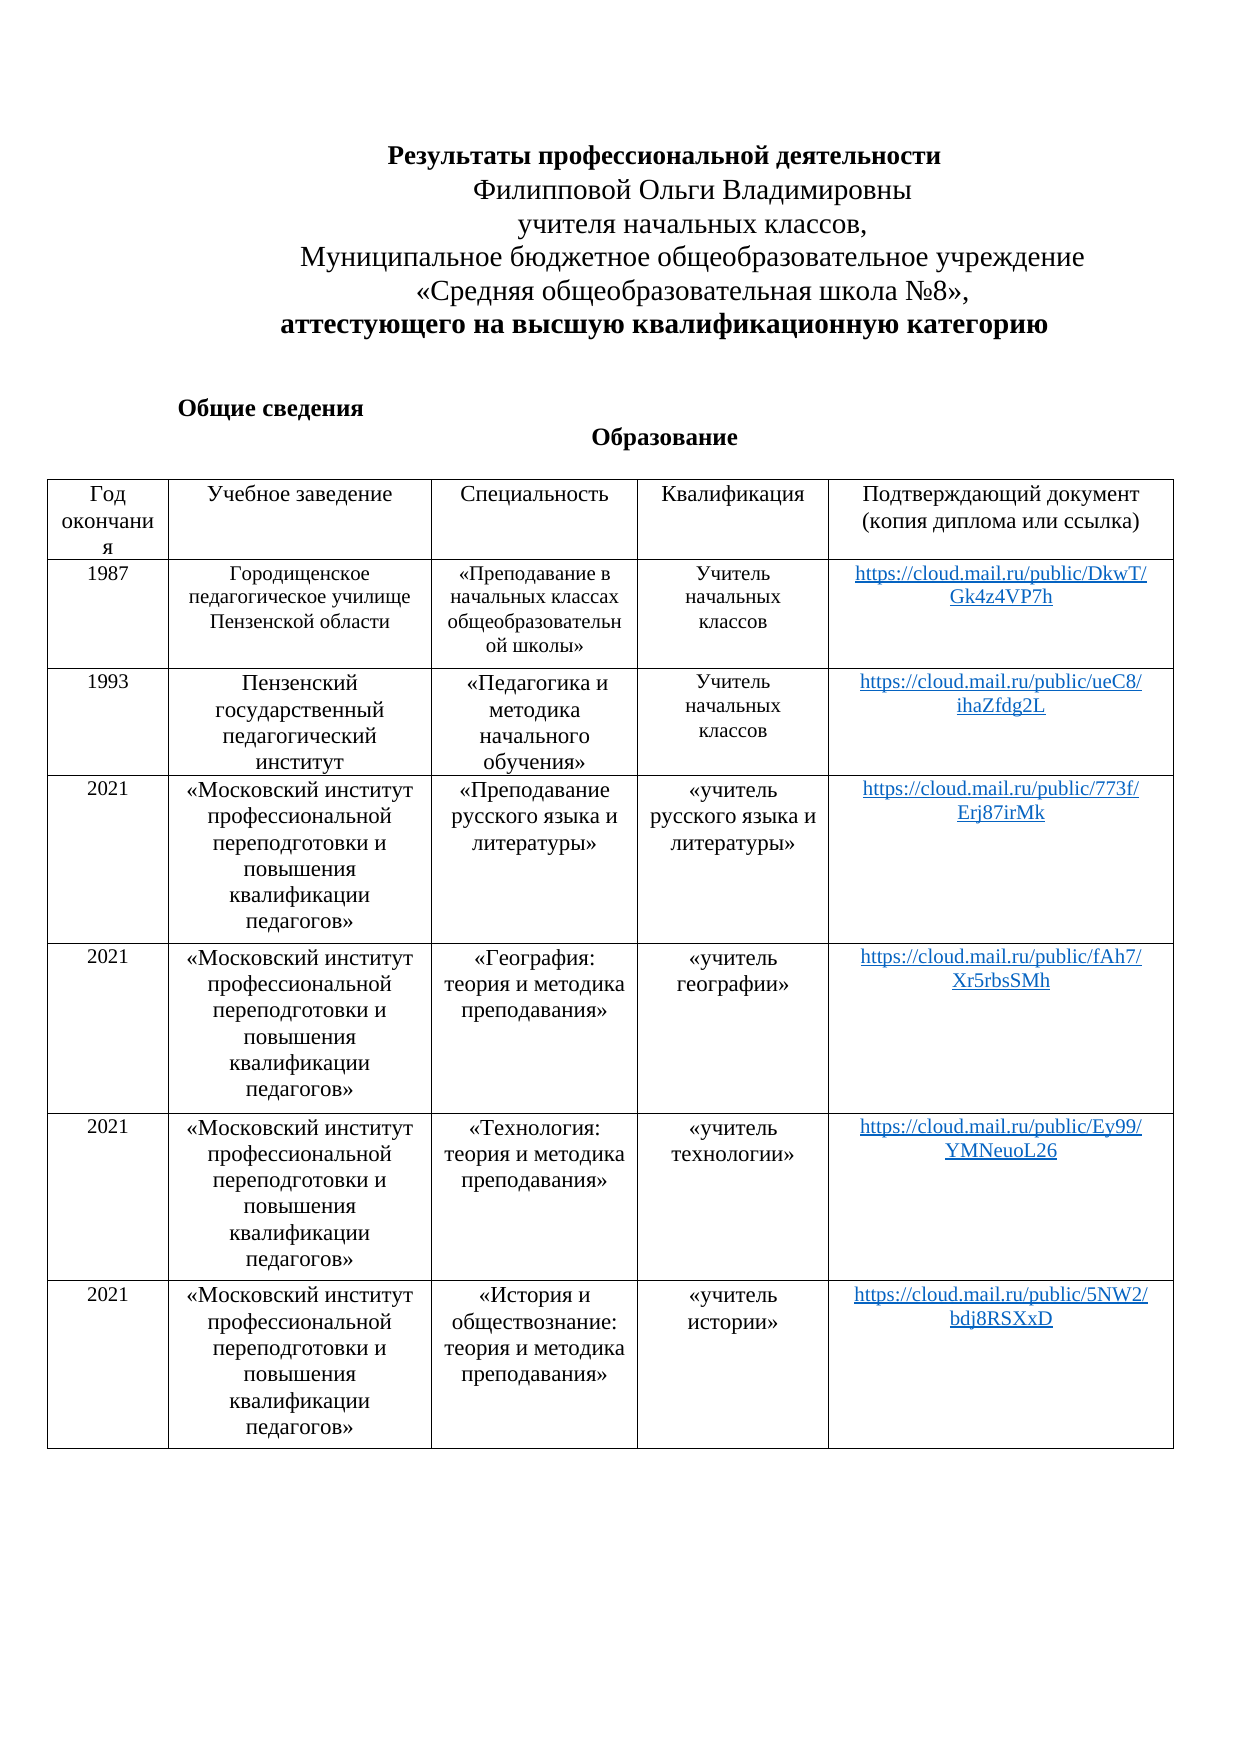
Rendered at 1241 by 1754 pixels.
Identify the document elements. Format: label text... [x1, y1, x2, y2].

table_header Учебное заведение [169, 480, 431, 559]
text Общие сведения [177, 393, 1152, 422]
table_cell 2021 [48, 1281, 168, 1448]
table_cell 1993 [48, 669, 168, 775]
text Образование [177, 422, 1152, 451]
text учителя начальных классов, [177, 206, 1152, 239]
text аттестующего на высшую квалификационную категорию [177, 307, 1152, 340]
table_header Квалификация [638, 480, 828, 559]
table_cell «учитель истории» [638, 1281, 828, 1448]
table_cell «История и обществознание: теория и методика преподавания» [432, 1281, 637, 1448]
table_cell «учитель технологии» [638, 1114, 828, 1280]
table_cell Учитель начальных классов [638, 560, 828, 668]
text Муниципальное бюджетное общеобразовательное учреждение [177, 239, 1152, 273]
table_cell Пензенский государственный педагогический институт [169, 669, 431, 775]
table_cell «Московский институт профессиональной переподготовки и повышения квалификации педагогов» [169, 776, 431, 943]
table_header Подтверждающий документ (копия диплома или ссылка) [829, 480, 1173, 559]
table_cell https://cloud.mail.ru/public/Ey99/YMNeuoL26 [829, 1114, 1173, 1280]
table_cell https://cloud.mail.ru/public/5NW2/bdj8RSXxD [829, 1281, 1173, 1448]
text Филипповой Ольги Владимировны [177, 172, 1152, 206]
table_cell «Московский институт профессиональной переподготовки и повышения квалификации педагогов» [169, 944, 431, 1112]
table_cell «Педагогика и методика начального обучения» [432, 669, 637, 775]
table_cell «Преподавание в начальных классах общеобразовательной школы» [432, 560, 637, 668]
table_cell https://cloud.mail.ru/public/fAh7/Xr5rbsSMh [829, 944, 1173, 1112]
table_cell «Московский институт профессиональной переподготовки и повышения квалификации педагогов» [169, 1114, 431, 1280]
text «Средняя общеобразовательная школа №8», [177, 273, 1152, 307]
table_cell «учитель русского языка и литературы» [638, 776, 828, 943]
table_cell «учитель географии» [638, 944, 828, 1112]
table_cell «География: теория и методика преподавания» [432, 944, 637, 1112]
table_cell https://cloud.mail.ru/public/DkwT/Gk4z4VP7h [829, 560, 1173, 668]
table_header Год окончания [48, 480, 168, 559]
table_cell https://cloud.mail.ru/public/ueC8/ihaZfdg2L [829, 669, 1173, 775]
table_cell Городищенское педагогическое училище Пензенской области [169, 560, 431, 668]
table_cell 2021 [48, 1114, 168, 1280]
table_cell Учитель начальных классов [638, 669, 828, 775]
table_cell 1987 [48, 560, 168, 668]
table_cell «Технология: теория и методика преподавания» [432, 1114, 637, 1280]
table_cell «Московский институт профессиональной переподготовки и повышения квалификации педагогов» [169, 1281, 431, 1448]
subtitle Результаты профессиональной деятельности [177, 139, 1152, 170]
table_header Специальность [432, 480, 637, 559]
table_cell «Преподавание русского языка и литературы» [432, 776, 637, 943]
table_cell 2021 [48, 944, 168, 1112]
table_cell 2021 [48, 776, 168, 943]
table_cell https://cloud.mail.ru/public/773f/Erj87irMk [829, 776, 1173, 943]
